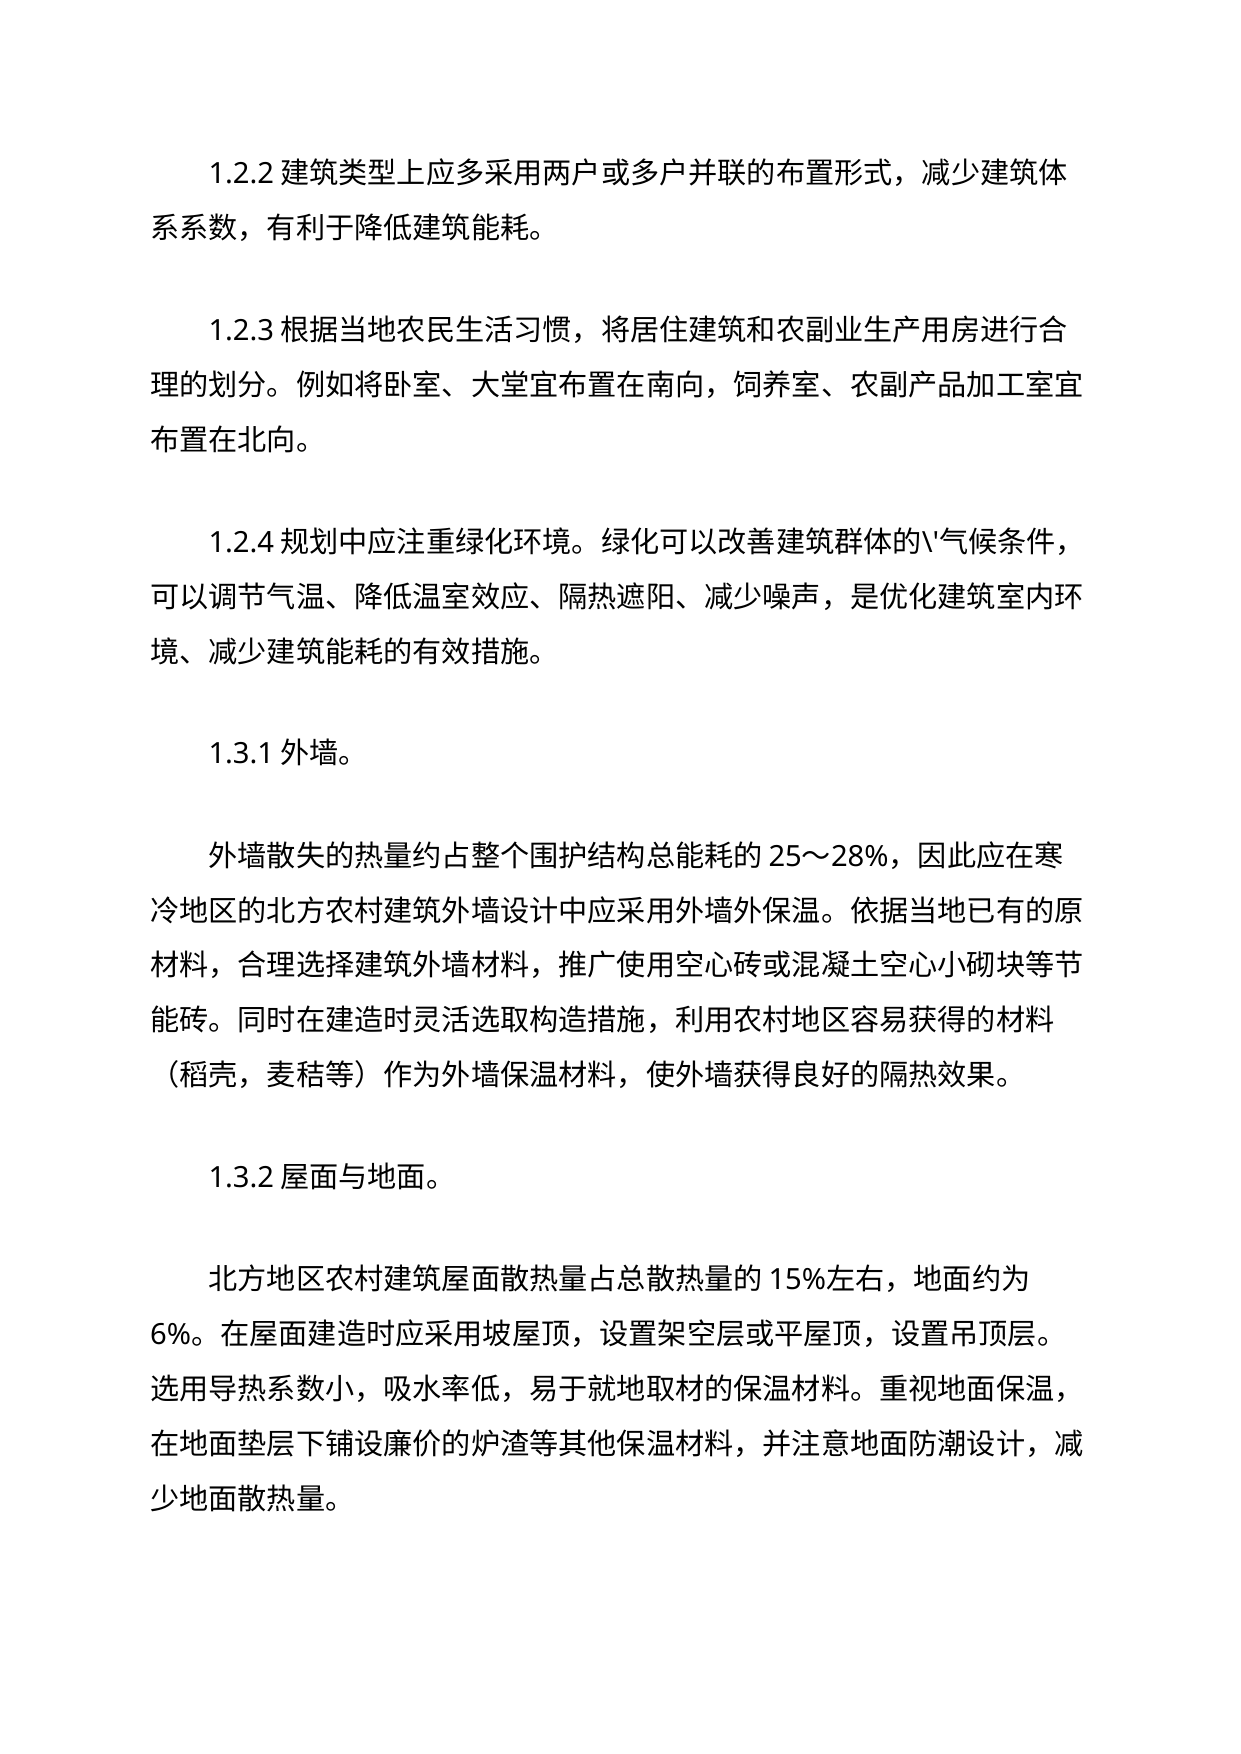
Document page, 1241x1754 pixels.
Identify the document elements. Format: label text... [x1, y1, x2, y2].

text 1.2.3根据当地农民生活习惯，将居住建筑和农副业生产用房进行合理的划分。例如将卧室、大堂宜布置在南向，饲养室、农副产品加工室宜布置在北向。 [150, 307, 1090, 459]
text 1.2.2建筑类型上应多采用两户或多户并联的布置形式，减少建筑体系系数，有利于降低建筑能耗。 [150, 150, 1090, 247]
text 1.2.4规划中应注重绿化环境。绿化可以改善建筑群体的\'气候条件，可以调节气温、降低温室效应、隔热遮阳、减少噪声，是优化建筑室内环境、减少建筑能耗的有效措施。 [150, 518, 1090, 671]
text 北方地区农村建筑屋面散热量占总散热量的15%左右，地面约为6%。在屋面建造时应采用坡屋顶，设置架空层或平屋顶，设置吊顶层。选用导热系数小，吸水率低，易于就地取材的保温材料。重视地面保温，在地面垫层下铺设廉价的炉渣等其他保温材料，并注意地面防潮设计，减少地面散热量。 [150, 1256, 1090, 1518]
text 1.3.1外墙。 [150, 730, 1090, 772]
text 1.3.2屋面与地面。 [150, 1153, 1090, 1196]
text 外墙散失的热量约占整个围护结构总能耗的25～28%，因此应在寒冷地区的北方农村建筑外墙设计中应采用外墙外保温。依据当地已有的原材料，合理选择建筑外墙材料，推广使用空心砖或混凝土空心小砌块等节能砖。同时在建造时灵活选取构造措施，利用农村地区容易获得的材料（稻壳，麦秸等）作为外墙保温材料，使外墙获得良好的隔热效果。 [150, 832, 1090, 1094]
